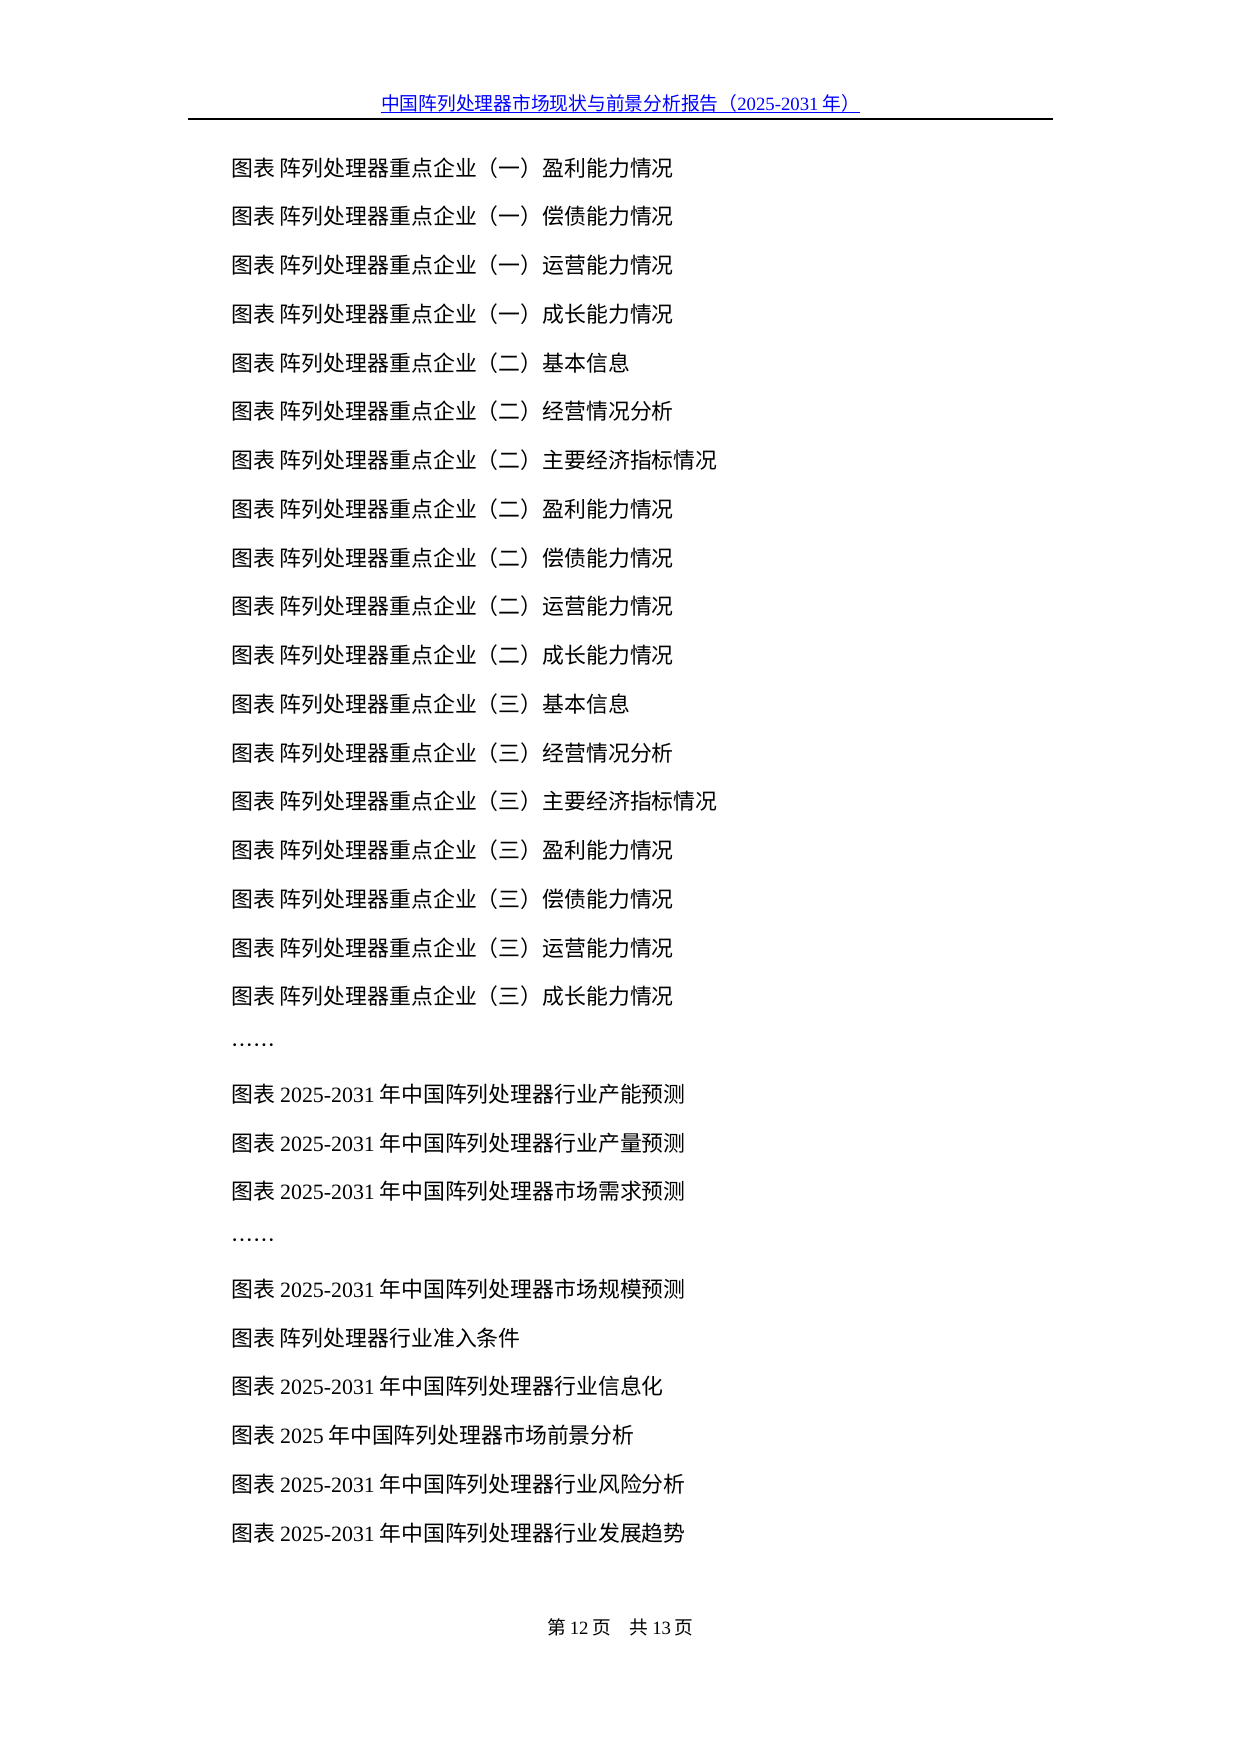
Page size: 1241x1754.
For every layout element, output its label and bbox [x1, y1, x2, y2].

text [187, 150, 1053, 1548]
